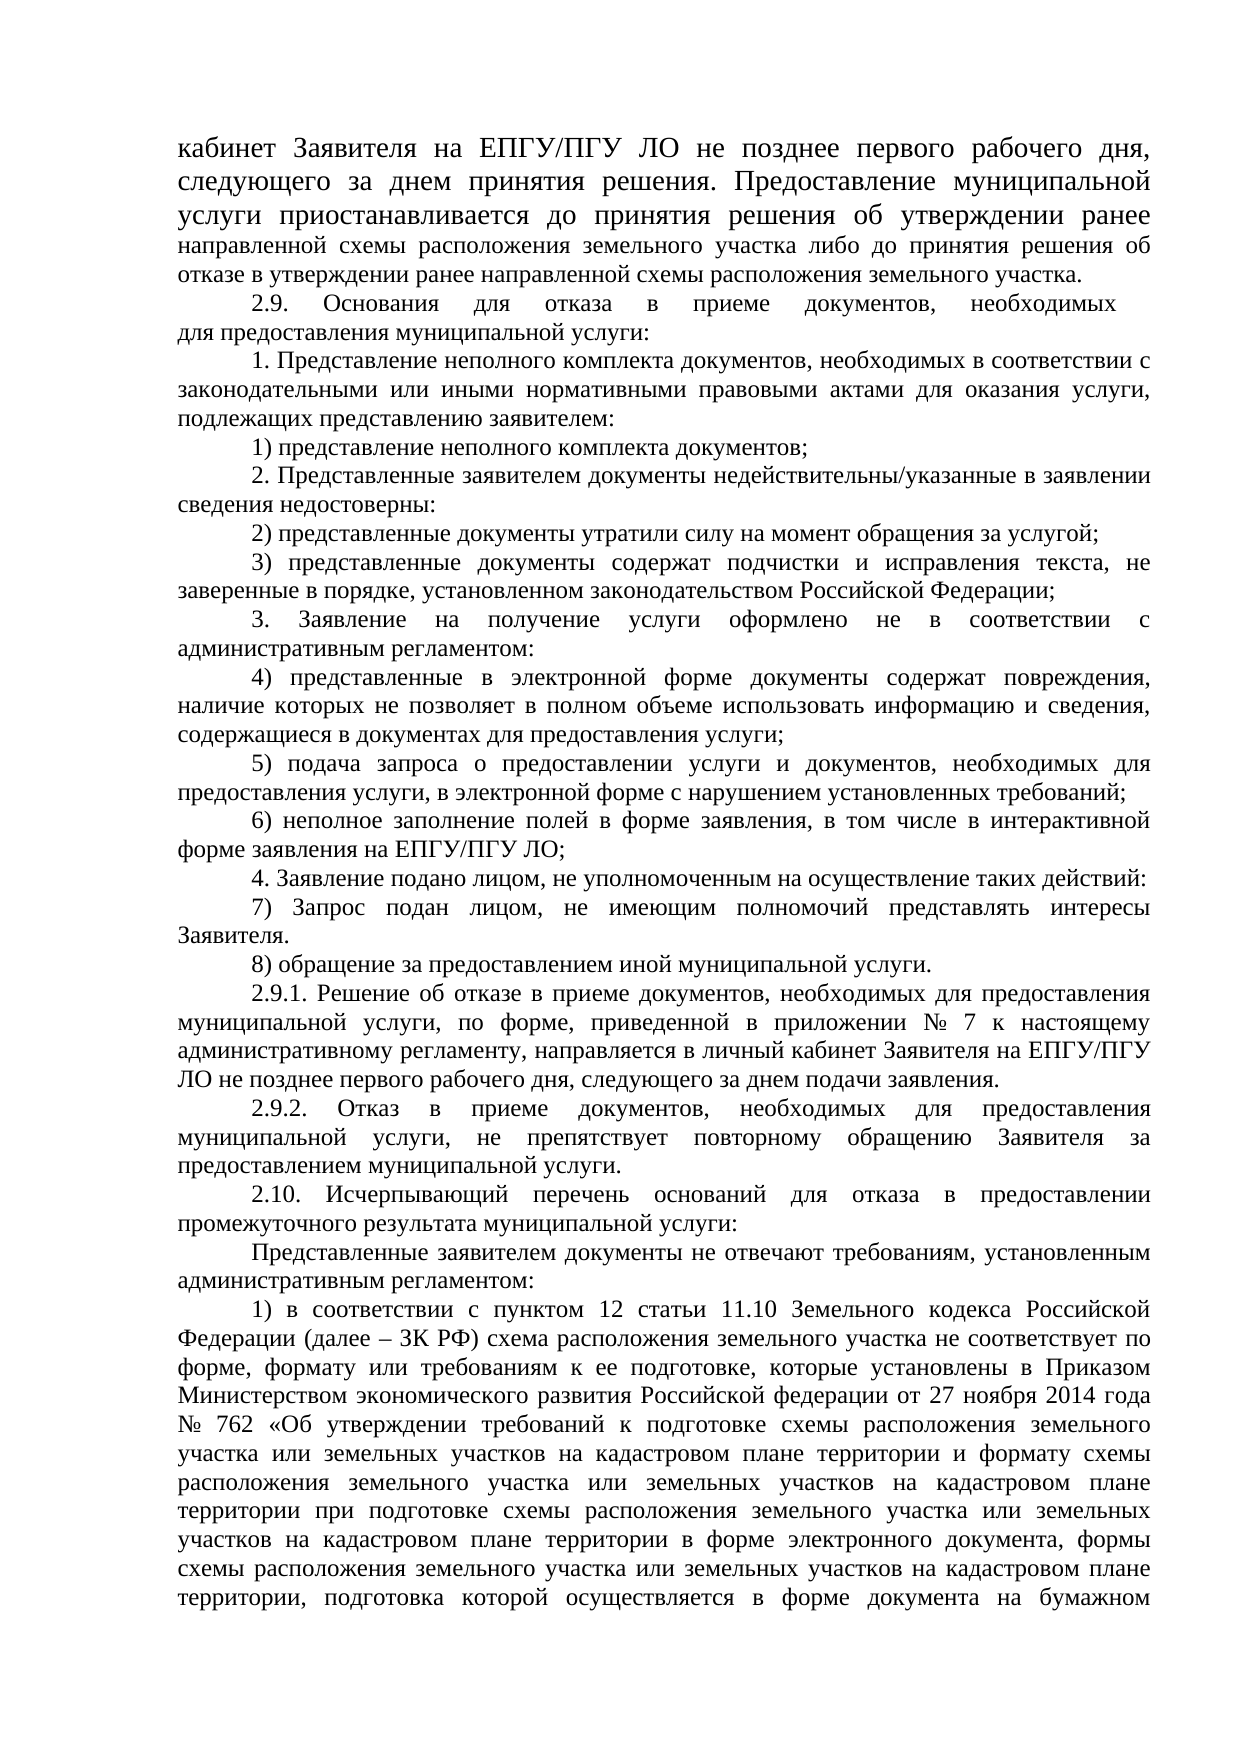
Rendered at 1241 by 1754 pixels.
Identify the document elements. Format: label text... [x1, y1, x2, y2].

text 2) представленные документы утратили силу на момент обращения за услугой; [177, 518, 1152, 547]
text 2.9.2. Отказ в приеме документов, необходимых для предоставления муниципальной услуги, не препятствует повторному обращению Заявителя за предоставлением муниципальной услуги. [177, 1093, 1152, 1179]
text 5) подача запроса о предоставлении услуги и документов, необходимых для предоставления услуги, в электронной форме с нарушением установленных требований; [177, 748, 1152, 805]
text 6) неполное заполнение полей в форме заявления, в том числе в интерактивной форме заявления на ЕПГУ/ПГУ ЛО; [177, 805, 1152, 863]
text 2. Представленные заявителем документы недействительны/указанные в заявлении сведения недостоверны: [177, 460, 1152, 518]
text 4) представленные в электронной форме документы содержат повреждения, наличие которых не позволяет в полном объеме использовать информацию и сведения, содержащиеся в документах для предоставления услуги; [177, 662, 1152, 748]
text 3. Заявление на получение услуги оформлено не в соответствии с административным регламентом: [177, 604, 1152, 662]
text Представленные заявителем документы не отвечают требованиям, установленным административным регламентом: [177, 1237, 1152, 1294]
text 2.9.1. Решение об отказе в приеме документов, необходимых для предоставления муниципальной услуги, по форме, приведенной в приложении № 7 к настоящему административному регламенту, направляется в личный кабинет Заявителя на ЕПГУ/ПГУ ЛО не позднее первого рабочего дня, следующего за днем подачи заявления. [177, 978, 1152, 1093]
text 3) представленные документы содержат подчистки и исправления текста, не заверенные в порядке, установленном законодательством Российской Федерации; [177, 547, 1152, 604]
text 8) обращение за предоставлением иной муниципальной услуги. [177, 949, 1152, 978]
text 4. Заявление подано лицом, не уполномоченным на осуществление таких действий: [177, 863, 1152, 892]
text 7) Запрос подан лицом, не имеющим полномочий представлять интересы Заявителя. [177, 892, 1152, 949]
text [177, 130, 1152, 288]
text 2.9. Основания для отказа в приеме документов, необходимых для предоставления муниципальной услуги: [177, 288, 1152, 345]
text 2.10. Исчерпывающий перечень оснований для отказа в предоставлении промежуточного результата муниципальной услуги: [177, 1179, 1152, 1237]
text 1. Представление неполного комплекта документов, необходимых в соответствии с законодательными или иными нормативными правовыми актами для оказания услуги, подлежащих представлению заявителем: [177, 345, 1152, 432]
text 1) представление неполного комплекта документов; [177, 432, 1152, 460]
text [177, 1294, 1152, 1610]
